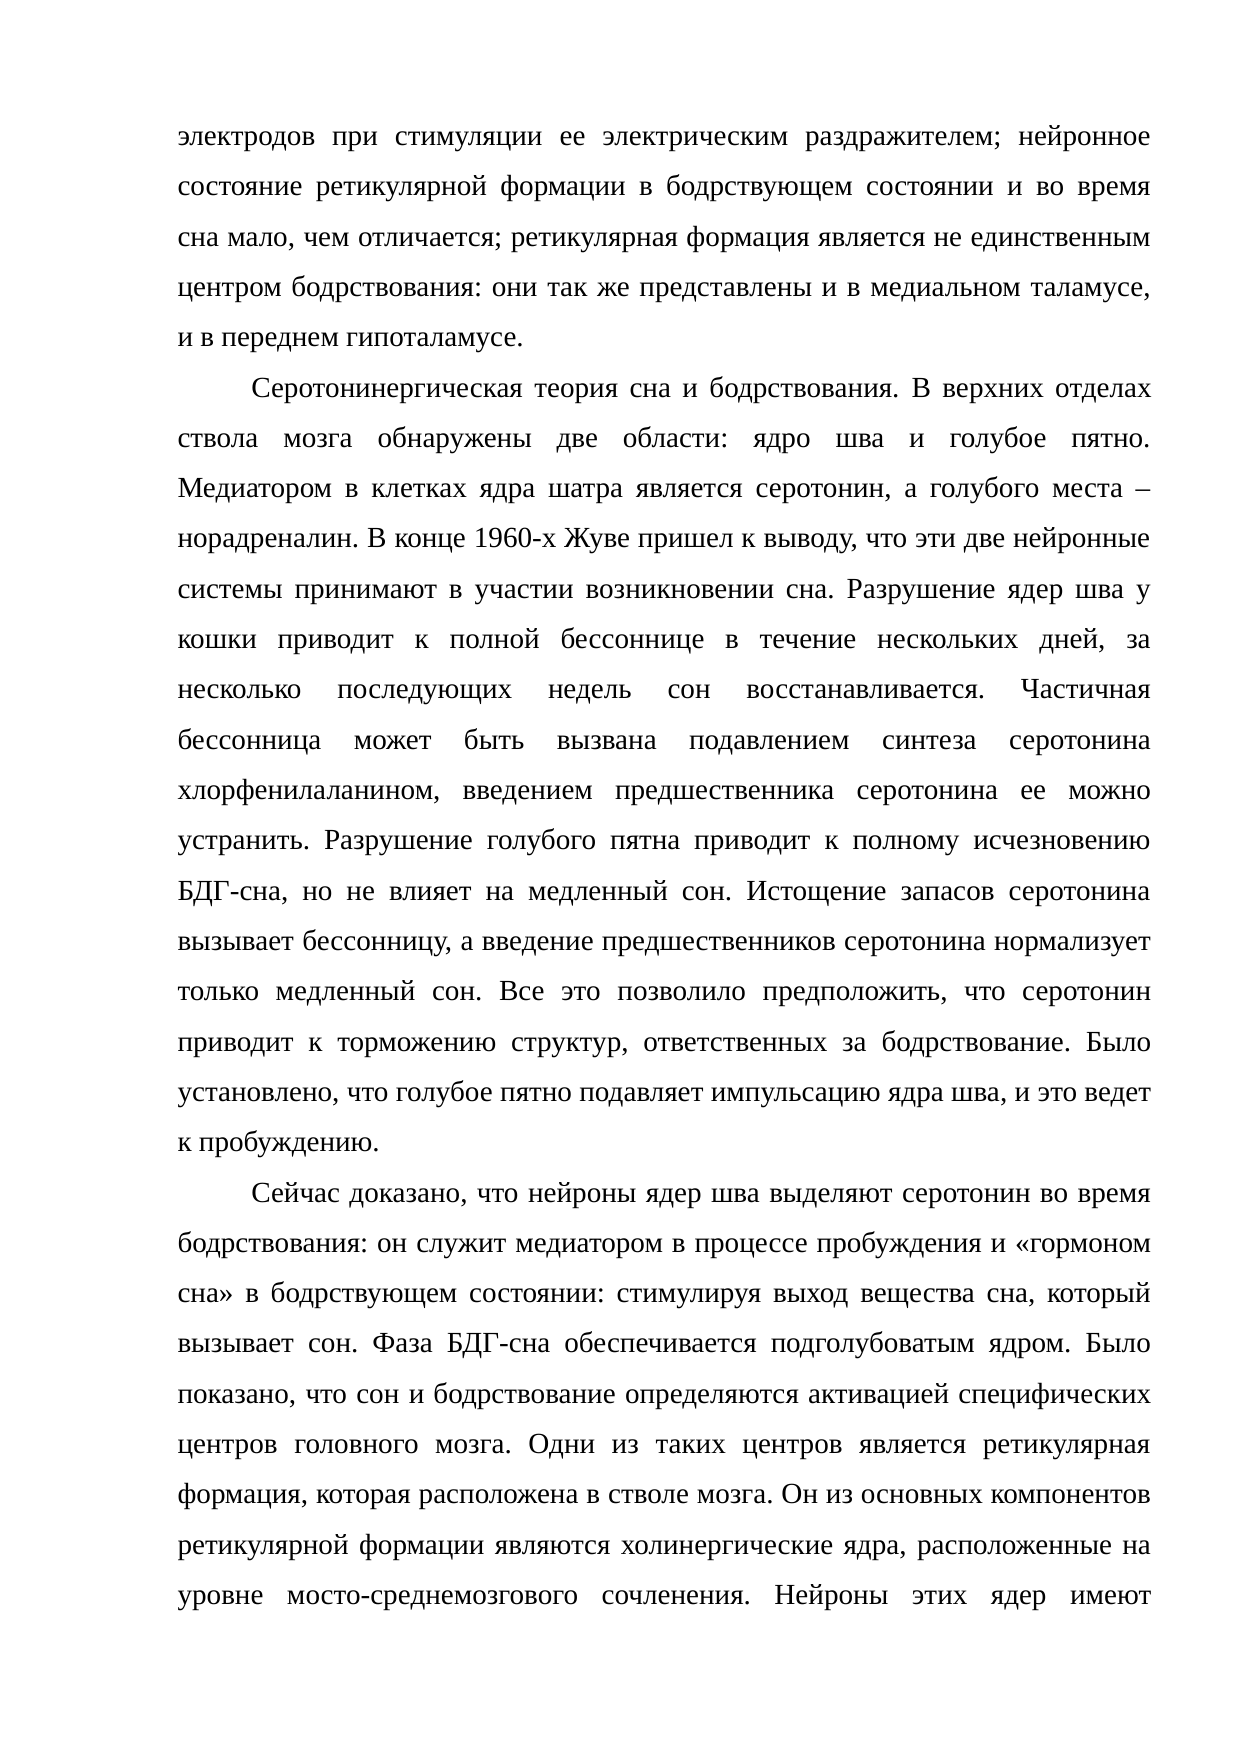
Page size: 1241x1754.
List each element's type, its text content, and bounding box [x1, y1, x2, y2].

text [177, 1175, 1152, 1611]
text Серотонинергическая теория сна и бодрствования. В верхних отделах ствола мозга обнаружены две области: ядро шва и голубое пятно. Медиатором в клетках ядра шатра является серотонин, а голубого места – норадреналин. В конце 1960-х Жуве пришел к выводу, что эти две нейронные системы принимают в участии возникновении сна. Разрушение ядер шва у кошки приводит к полной бессоннице в течение нескольких дней, за несколько последующих недель сон восстанавливается. Частичная бессонница может быть вызвана подавлением синтеза серотонина хлорфенилаланином, введением предшественника серотонина ее можно устранить. Разрушение голубого пятна приводит к полному исчезновению БДГ-сна, но не влияет на медленный сон. Истощение запасов серотонина вызывает бессонницу, а введение предшественников серотонина нормализует только медленный сон. Все это позволило предположить, что серотонин приводит к торможению структур, ответственных за бодрствование. Было установлено, что голубое пятно подавляет импульсацию ядра шва, и это ведет к пробуждению. [177, 370, 1152, 1158]
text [177, 118, 1152, 353]
